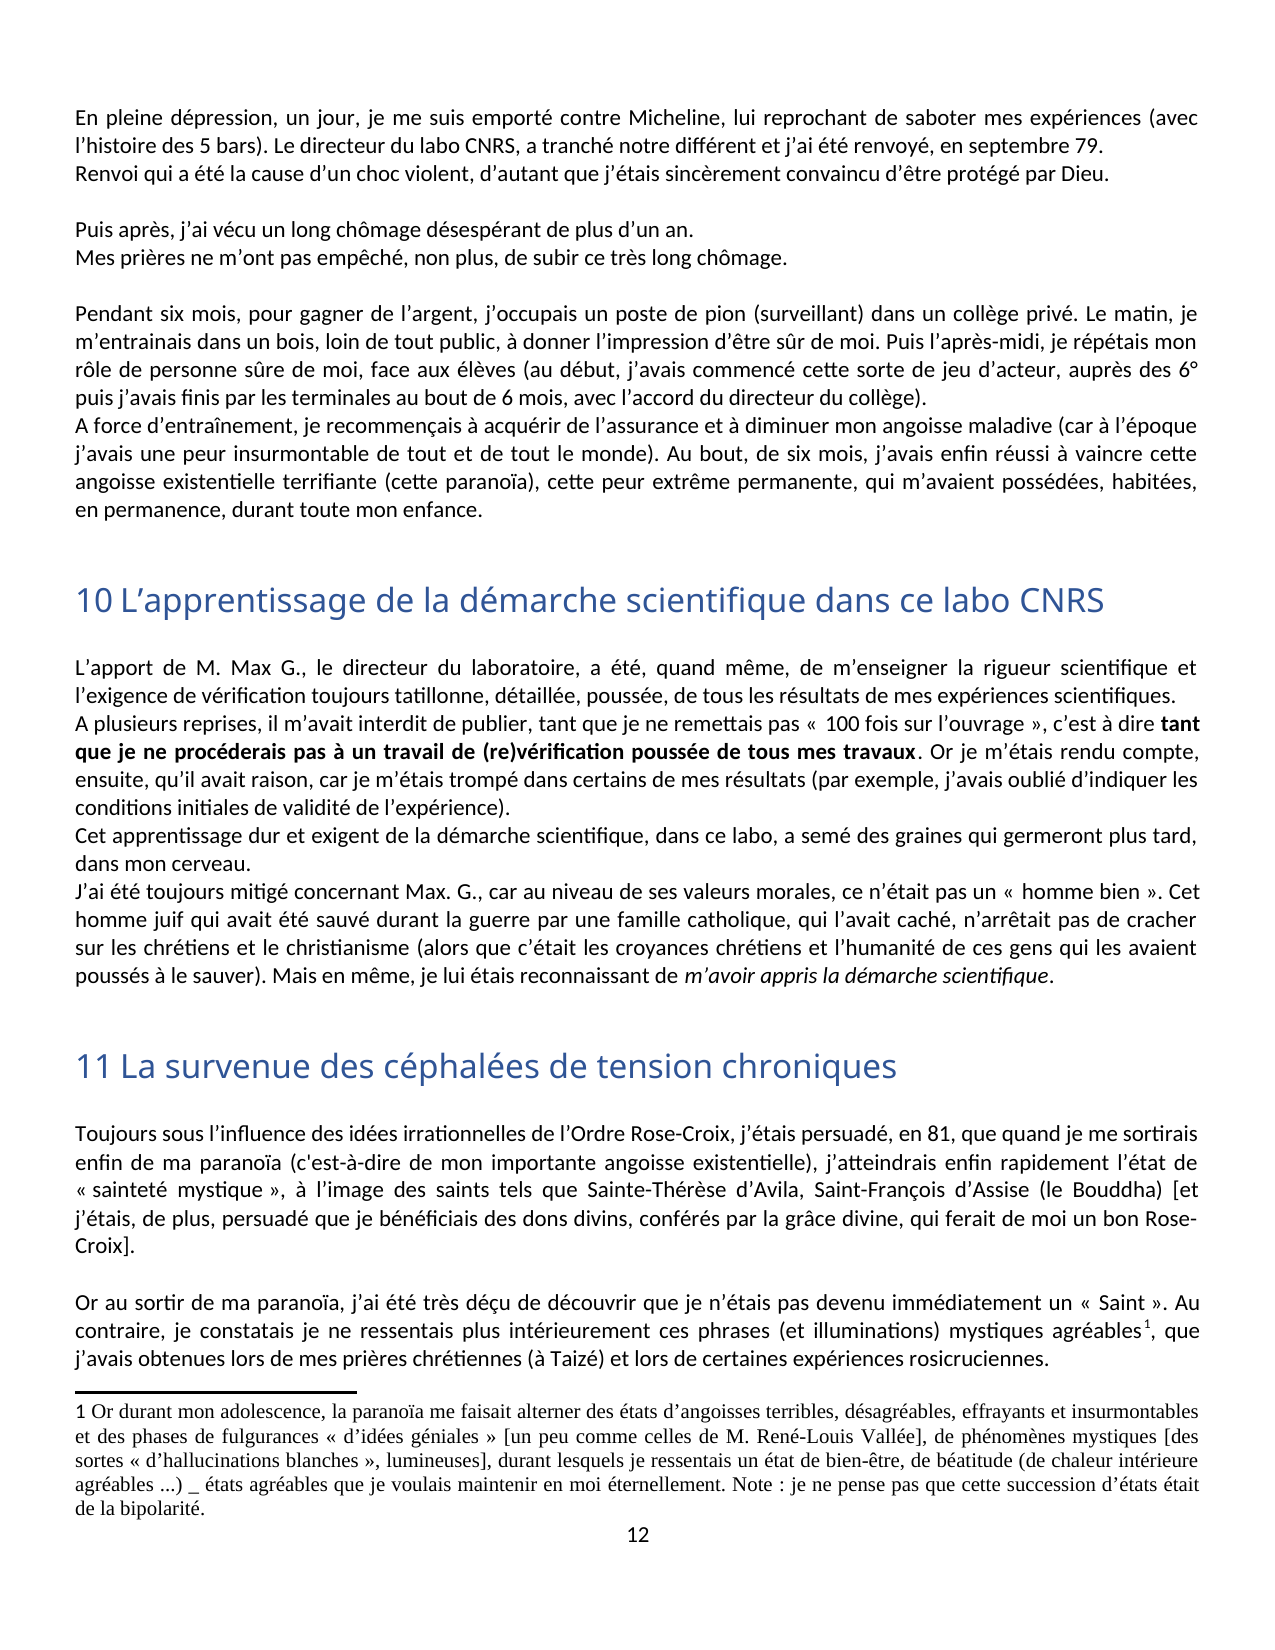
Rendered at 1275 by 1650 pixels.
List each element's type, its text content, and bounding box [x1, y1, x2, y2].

text A plusieurs reprises, il m’avait interdit de publier, tant que je ne remettais pas « 100 fois sur l’ouvrage », c’est à dire tant que je ne procéderais pas à un travail de (re)vérification poussée de tous mes travaux. Or je m’étais rendu compte, ensuite, qu’il avait raison, car je m’étais trompé dans certains de mes résultats (par exemple, j’avais oublié d’indiquer les conditions initiales de validité de l’expérience). [75, 709, 1200, 821]
text A force d’entraînement, je recommençais à acquérir de l’assurance et à diminuer mon angoisse maladive (car à l’époque j’avais une peur insurmontable de tout et de tout le monde). Au bout, de six mois, j’avais enfin réussi à vaincre cette angoisse existentielle terrifiante (cette paranoïa), cette peur extrême permanente, qui m’avaient possédées, habitées, en permanence, durant toute mon enfance. [75, 411, 1200, 523]
text Pendant six mois, pour gagner de l’argent, j’occupais un poste de pion (surveillant) dans un collège privé. Le matin, je m’entrainais dans un bois, loin de tout public, à donner l’impression d’être sûr de moi. Puis l’après-midi, je répétais mon rôle de personne sûre de moi, face aux élèves (au début, j’avais commencé cette sorte de jeu d’acteur, auprès des 6° puis j’avais finis par les terminales au bout de 6 mois, avec l’accord du directeur du collège). [75, 299, 1200, 411]
subtitle L’apprentissage de la démarche scientifique dans ce labo CNRS [75, 576, 1200, 622]
text Mes prières ne m’ont pas empêché, non plus, de subir ce très long chômage. [75, 243, 1200, 271]
text J’ai été toujours mitigé concernant Max. G., car au niveau de ses valeurs morales, ce n’était pas un « homme bien ». Cet homme juif qui avait été sauvé durant la guerre par une famille catholique, qui l’avait caché, n’arrêtait pas de cracher sur les chrétiens et le christianisme (alors que c’était les croyances chrétiens et l’humanité de ces gens qui les avaient poussés à le sauver). Mais en même, je lui étais reconnaissant de m’avoir appris la démarche scientifique. [75, 877, 1200, 989]
text Cet apprentissage dur et exigent de la démarche scientifique, dans ce labo, a semé des graines qui germeront plus tard, dans mon cerveau. [75, 821, 1200, 877]
text Toujours sous l’influence des idées irrationnelles de l’Ordre Rose-Croix, j’étais persuadé, en 81, que quand je me sortirais enfin de ma paranoïa (c'est-à-dire de mon importante angoisse existentielle), j’atteindrais enfin rapidement l’état de « sainteté mystique », à l’image des saints tels que Sainte-Thérèse d’Avila, Saint-François d’Assise (le Bouddha) [et j’étais, de plus, persuadé que je bénéficiais des dons divins, conférés par la grâce divine, qui ferait de moi un bon Rose-Croix]. [75, 1119, 1200, 1260]
text Puis après, j’ai vécu un long chômage désespérant de plus d’un an. [75, 215, 1200, 243]
text L’apport de M. Max G., le directeur du laboratoire, a été, quand même, de m’enseigner la rigueur scientifique et l’exigence de vérification toujours tatillonne, détaillée, poussée, de tous les résultats de mes expériences scientifiques. [75, 653, 1200, 709]
text En pleine dépression, un jour, je me suis emporté contre Micheline, lui reprochant de saboter mes expériences (avec l’histoire des 5 bars). Le directeur du labo CNRS, a tranché notre différent et j’ai été renvoyé, en septembre 79. [75, 103, 1200, 159]
text Renvoi qui a été la cause d’un choc violent, d’autant que j’étais sincèrement convaincu d’être protégé par Dieu. [75, 159, 1200, 187]
subtitle La survenue des céphalées de tension chroniques [75, 1043, 1200, 1088]
text Or au sortir de ma paranoïa, j’ai été très déçu de découvrir que je n’étais pas devenu immédiatement un « Saint ». Au contraire, je constatais je ne ressentais plus intérieurement ces phrases (et illuminations) mystiques agréables, que j’avais obtenues lors de mes prières chrétiennes (à Taizé) et lors de certaines expériences rosicruciennes. [75, 1288, 1200, 1372]
